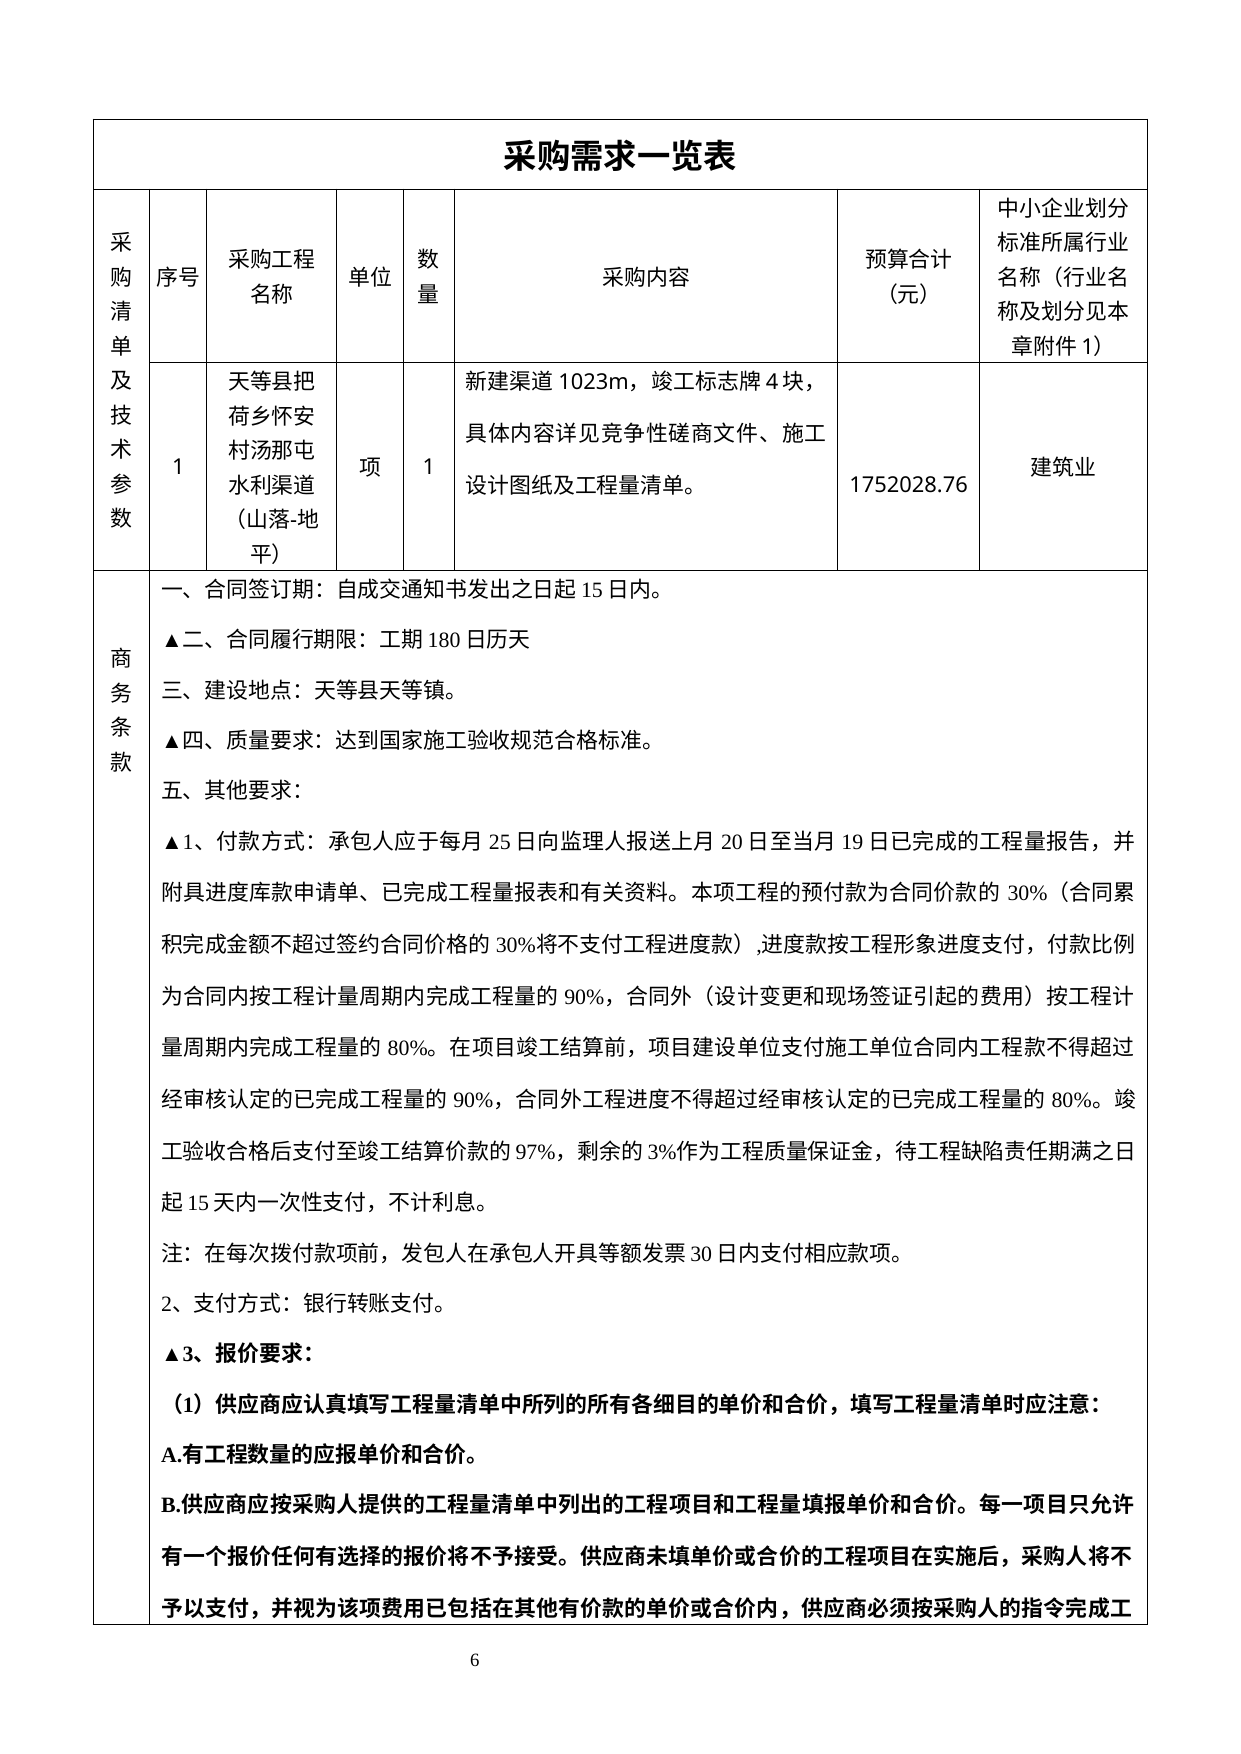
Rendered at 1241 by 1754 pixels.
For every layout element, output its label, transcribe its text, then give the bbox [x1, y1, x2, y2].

table_cell 单位 [337, 190, 403, 362]
table_cell 天等县把荷乡怀安村汤那屯水利渠道（山落-地平） [207, 363, 336, 570]
table_cell 1 [404, 363, 454, 570]
table_cell 商务条款 [94, 571, 149, 1624]
table_cell 采购工程名称 [207, 190, 336, 362]
table_cell 预算合计（元） [838, 190, 979, 362]
table_cell 采购清单及技术参数 [94, 190, 149, 570]
table_cell 1752028.76 [838, 363, 979, 570]
table_cell 数量 [404, 190, 454, 362]
table_cell 1 [150, 363, 206, 570]
table_cell 采购内容 [455, 190, 837, 362]
table_cell 新建渠道1023m，竣工标志牌4块，具体内容详见竞争性磋商文件、施工设计图纸及工程量清单。 [455, 363, 837, 570]
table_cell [150, 571, 1147, 1624]
table_cell 建筑业 [980, 363, 1147, 570]
table_cell 序号 [150, 190, 206, 362]
table_header 采购需求一览表 [94, 120, 1147, 188]
table_cell 项 [337, 363, 403, 570]
table_cell 中小企业划分标准所属行业名称（行业名称及划分见本章附件1） [980, 190, 1147, 362]
